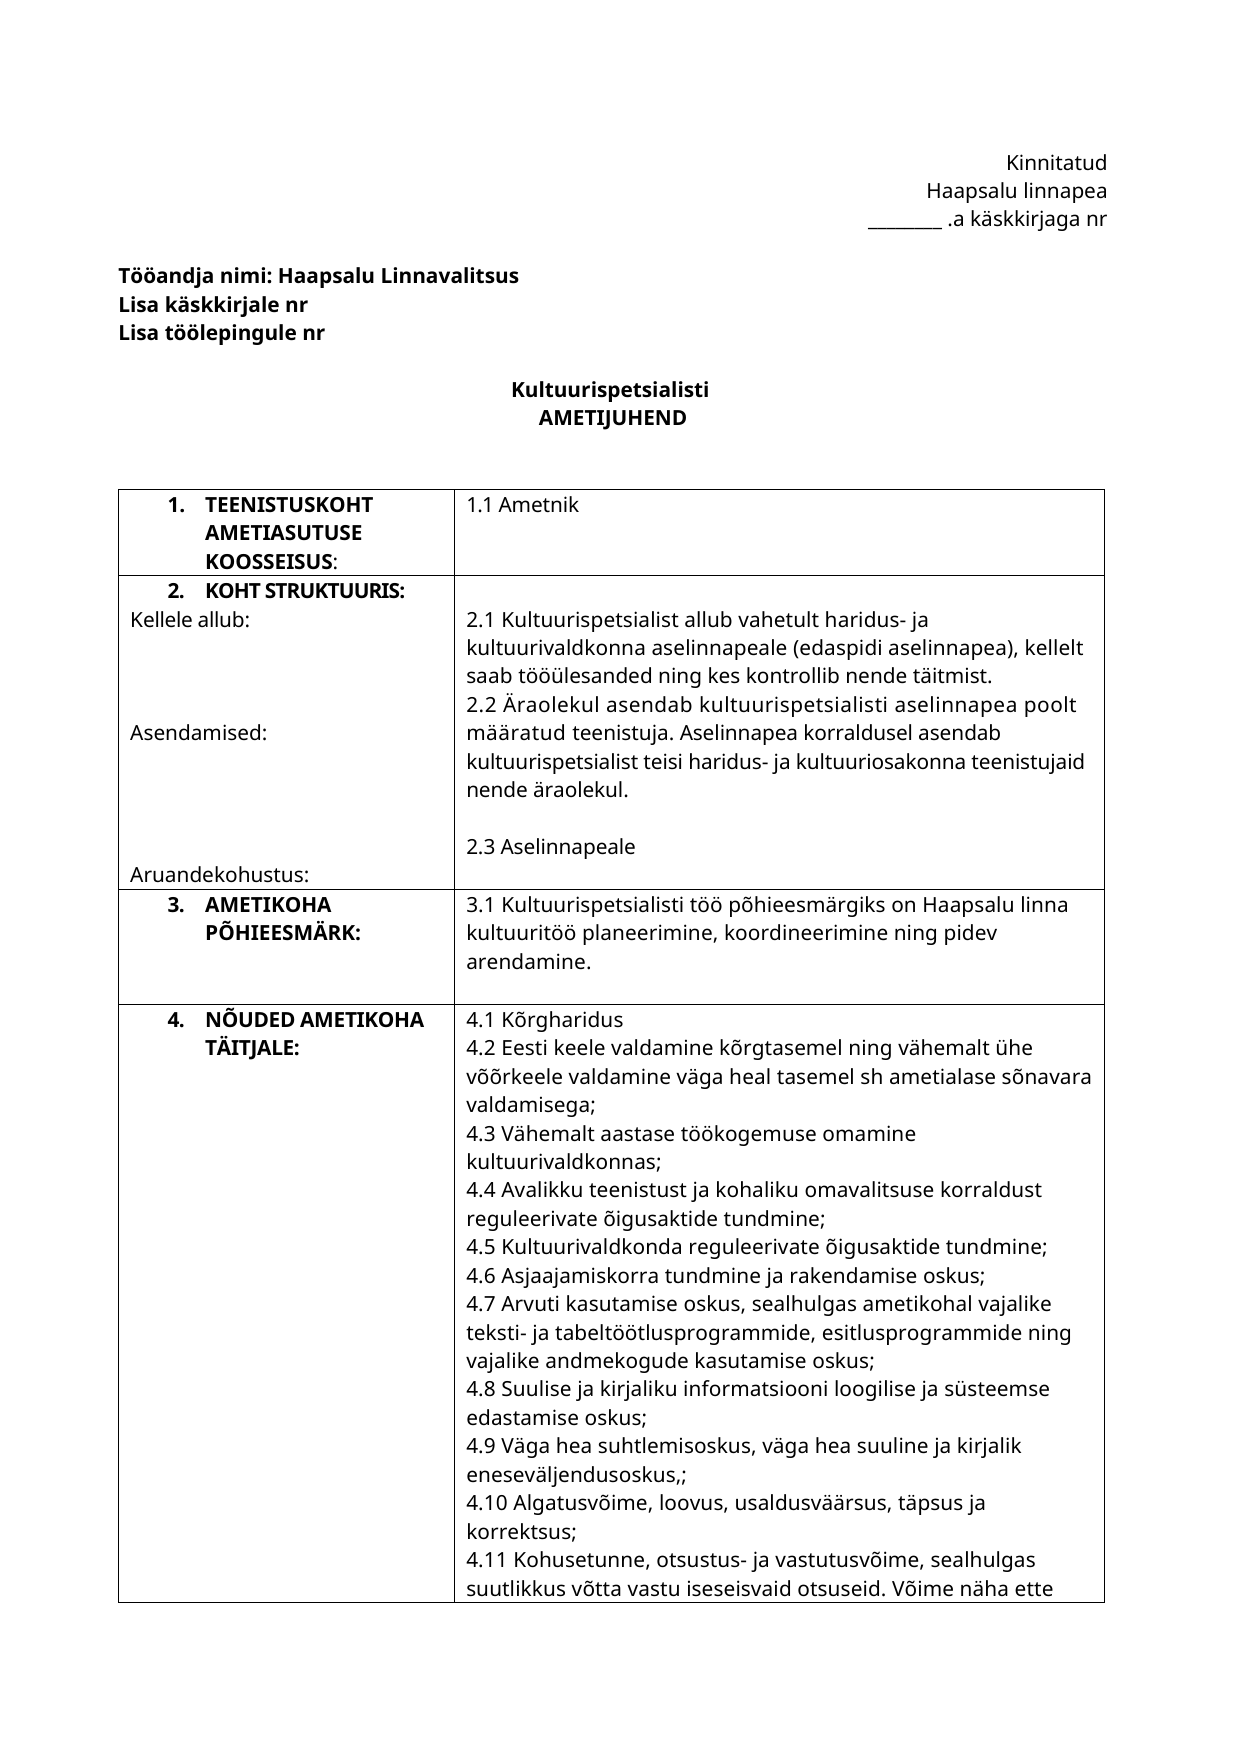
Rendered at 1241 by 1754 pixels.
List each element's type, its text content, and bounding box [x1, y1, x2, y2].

table_cell AMETIKOHA PÕHIEESMÄRK: [119, 890, 454, 1004]
text Kinnitatud [118, 148, 1107, 176]
text Kultuurispetsialisti AMETIJUHEND [118, 375, 1107, 432]
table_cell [119, 1005, 454, 1602]
table_header TEENISTUSKOHT AMETIASUTUSE KOOSSEISUS: [119, 490, 454, 575]
table_cell KOHT STRUKTUURIS: Kellele allub: Asendamised: Aruandekohustus: [119, 576, 454, 889]
table_header 1.1 Ametnik [455, 490, 1104, 575]
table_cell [455, 1005, 1104, 1602]
text Lisa töölepingule nr [118, 318, 1107, 347]
text Lisa käskkirjale nr [118, 290, 1107, 318]
table_cell 2.1 Kultuurispetsialist allub vahetult haridus- ja kultuurivaldkonna aselinnapeale (edaspidi aselinnapea), kellelt saab tööülesanded ning kes kontrollib nende täitmist. 2.2 Äraolekul asendab kultuurispetsialisti aselinnapea poolt määratud teenistuja. Aselinnapea korraldusel asendab kultuurispetsialist teisi haridus- ja kultuuriosakonna teenistujaid nende äraolekul. 2.3 Aselinnapeale [455, 576, 1104, 889]
text Haapsalu linnapea [118, 176, 1107, 204]
table_cell 3.1 Kultuurispetsialisti töö põhieesmärgiks on Haapsalu linna kultuuritöö planeerimine, koordineerimine ning pidev arendamine. [455, 890, 1104, 1004]
text ________ .a käskkirjaga nr [118, 204, 1107, 233]
text Tööandja nimi: Haapsalu Linnavalitsus [118, 261, 1107, 290]
